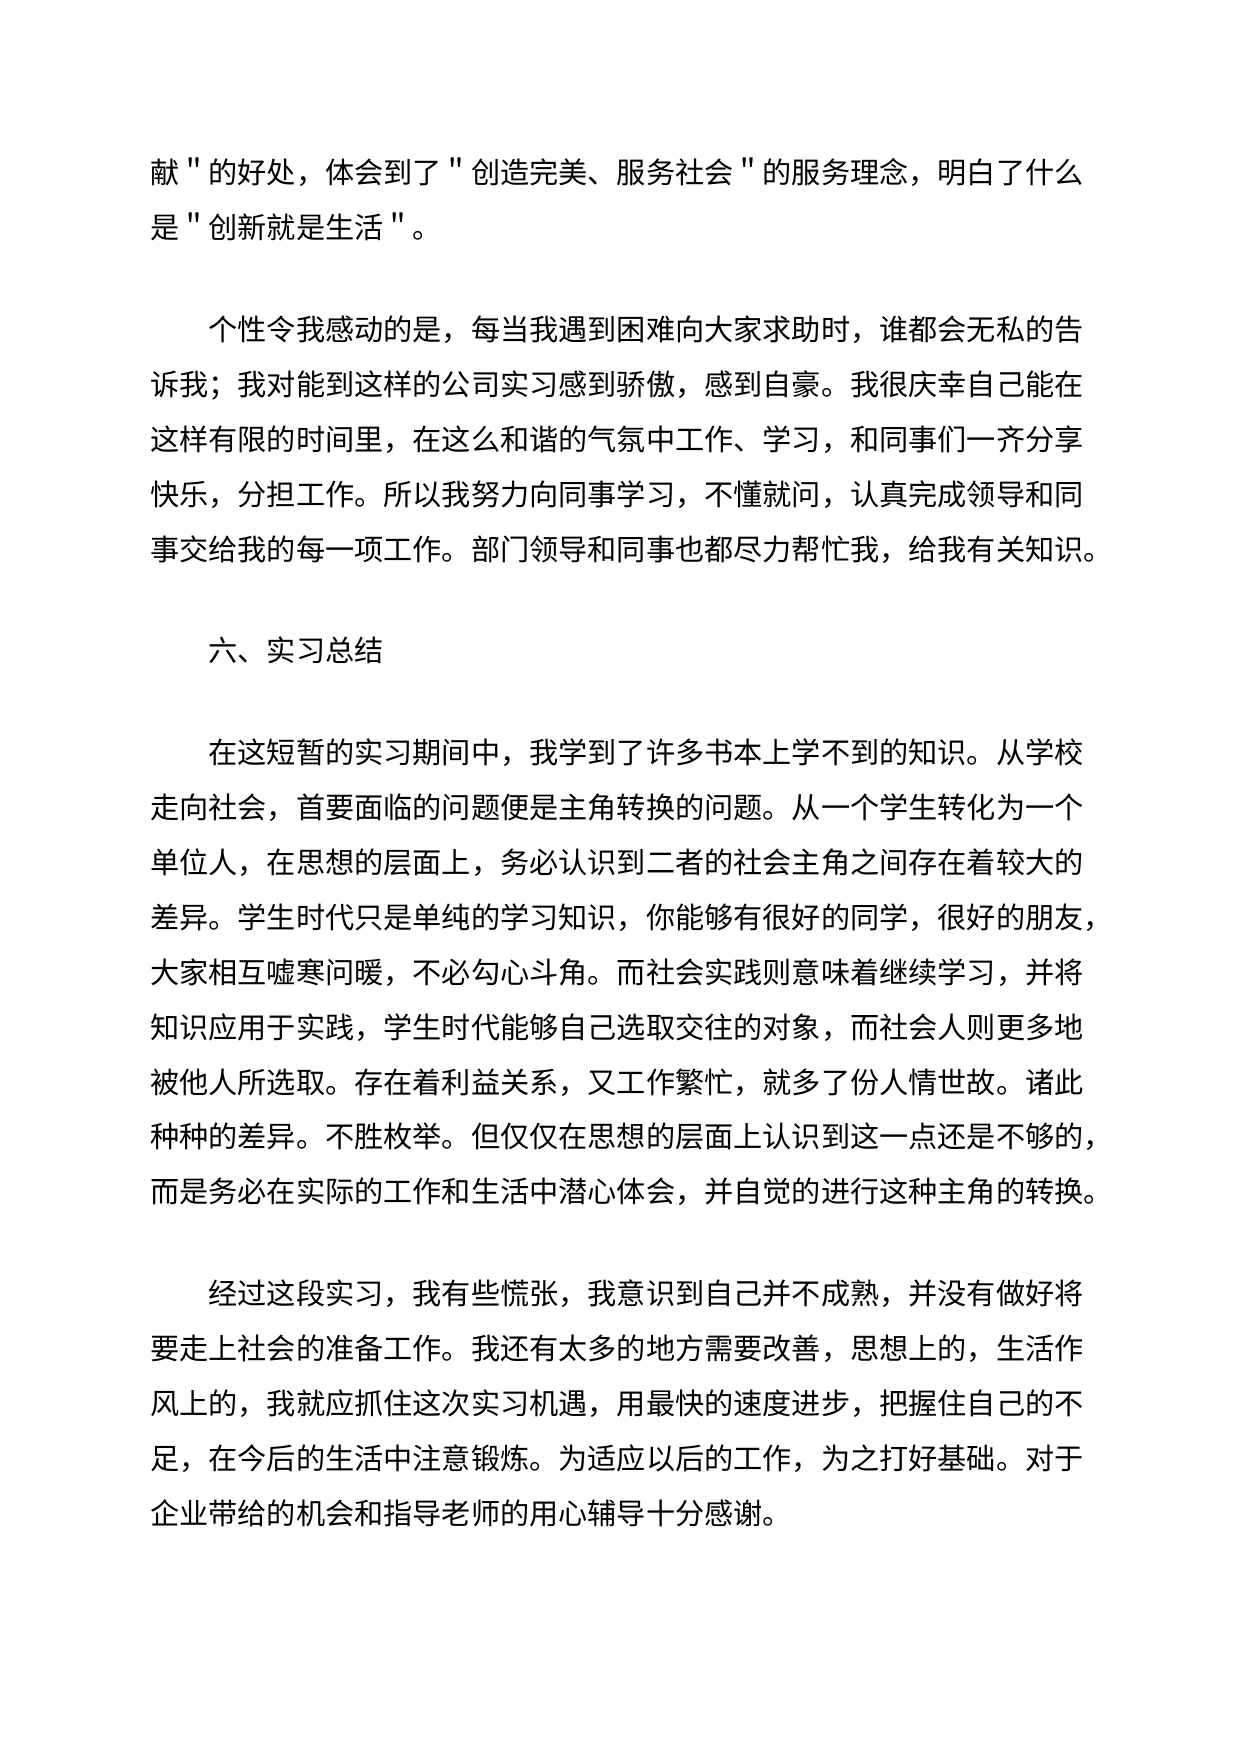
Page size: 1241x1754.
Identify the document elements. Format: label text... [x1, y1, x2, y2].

text 在这短暂的实习期间中，我学到了许多书本上学不到的知识。从学校走向社会，首要面临的问题便是主角转换的问题。从一个学生转化为一个单位人，在思想的层面上，务必认识到二者的社会主角之间存在着较大的差异。学生时代只是单纯的学习知识，你能够有很好的同学，很好的朋友，大家相互嘘寒问暖，不必勾心斗角。而社会实践则意味着继续学习，并将知识应用于实践，学生时代能够自己选取交往的对象，而社会人则更多地被他人所选取。存在着利益关系，又工作繁忙，就多了份人情世故。诸此种种的差异。不胜枚举。但仅仅在思想的层面上认识到这一点还是不够的，而是务必在实际的工作和生活中潜心体会，并自觉的进行这种主角的转换。 [150, 730, 1090, 1211]
text 经过这段实习，我有些慌张，我意识到自己并不成熟，并没有做好将要走上社会的准备工作。我还有太多的地方需要改善，思想上的，生活作风上的，我就应抓住这次实习机遇，用最快的速度进步，把握住自己的不足，在今后的生活中注意锻炼。为适应以后的工作，为之打好基础。对于企业带给的机会和指导老师的用心辅导十分感谢。 [150, 1271, 1090, 1533]
text 六、实习总结 [150, 628, 1090, 670]
text 个性令我感动的是，每当我遇到困难向大家求助时，谁都会无私的告诉我；我对能到这样的公司实习感到骄傲，感到自豪。我很庆幸自己能在这样有限的时间里，在这么和谐的气氛中工作、学习，和同事们一齐分享快乐，分担工作。所以我努力向同事学习，不懂就问，认真完成领导和同事交给我的每一项工作。部门领导和同事也都尽力帮忙我，给我有关知识。 [150, 307, 1090, 568]
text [150, 150, 1090, 247]
